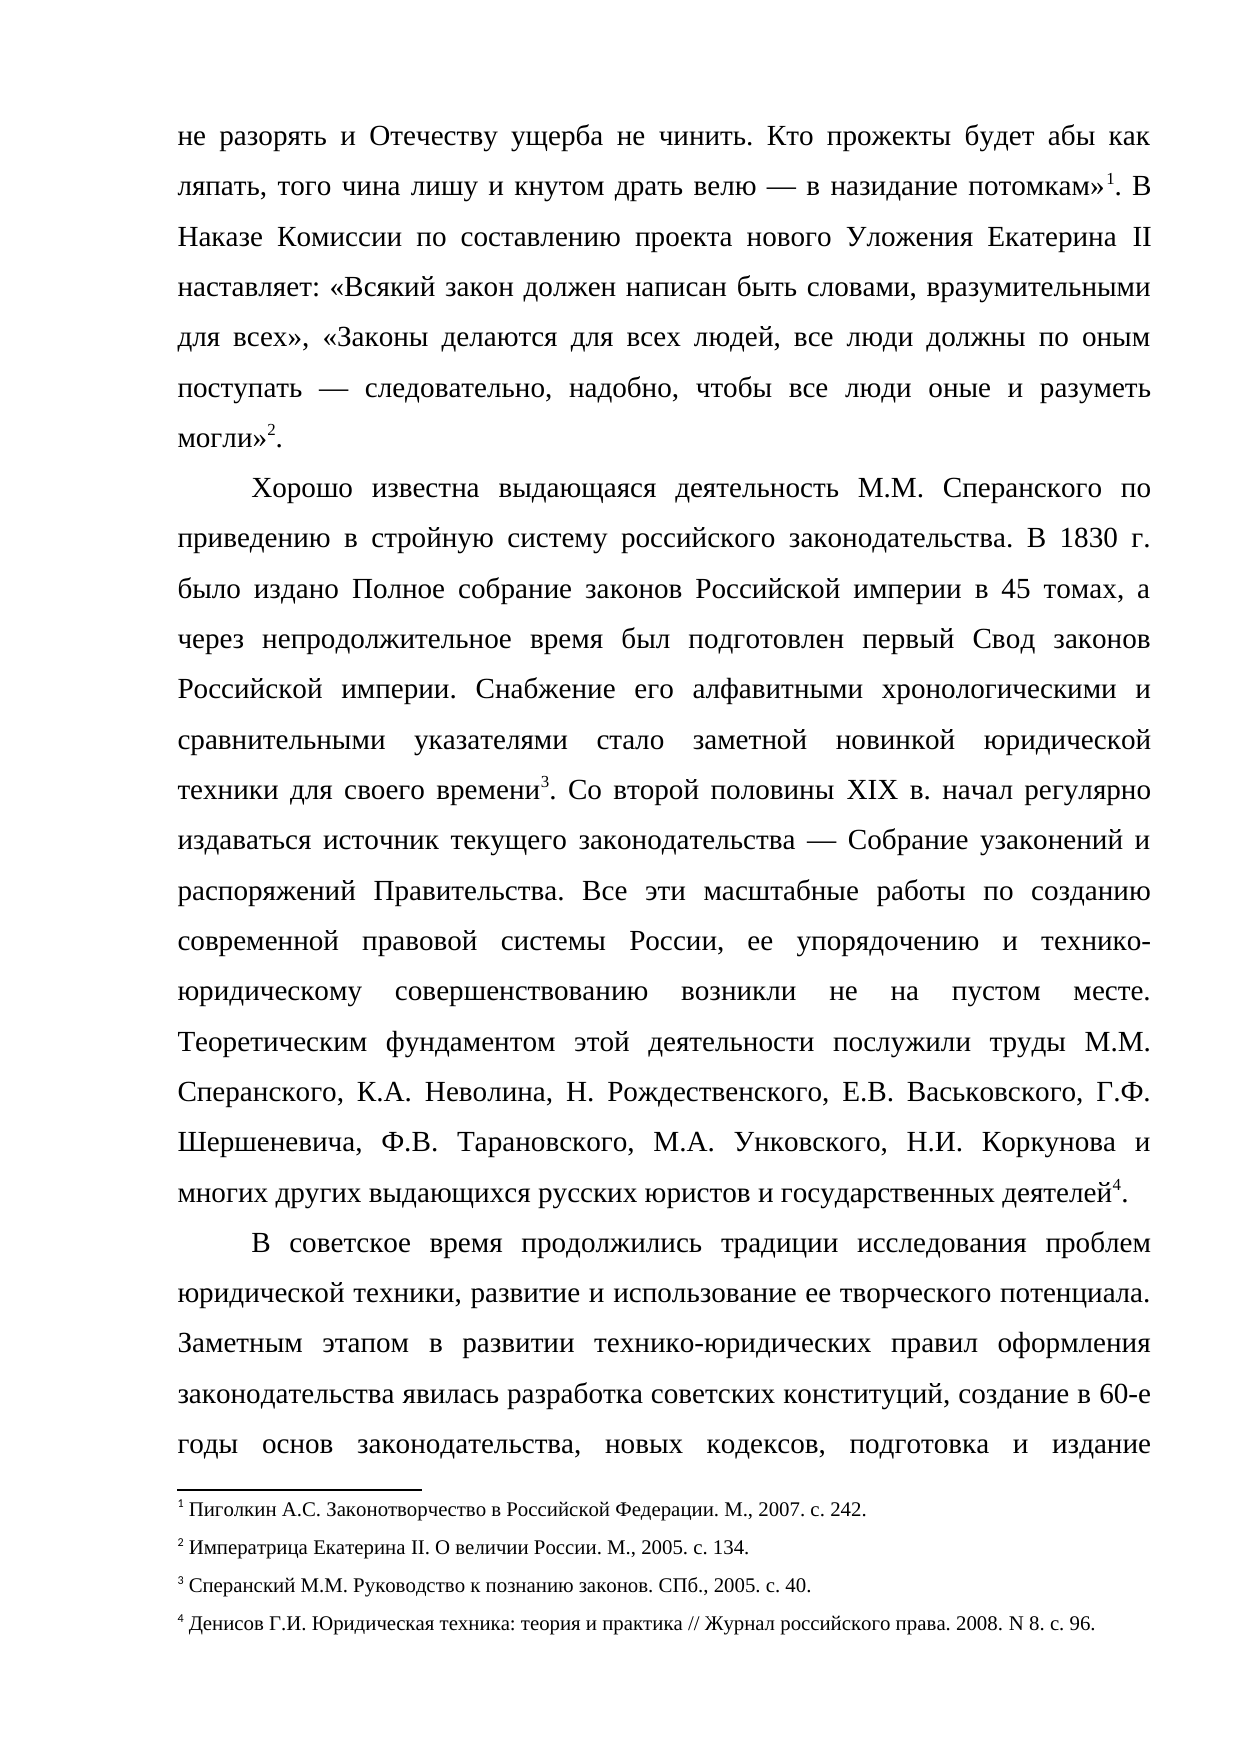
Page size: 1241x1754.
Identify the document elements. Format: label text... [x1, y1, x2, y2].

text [177, 1225, 1152, 1460]
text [177, 118, 1152, 453]
text Хорошо известна выдающаяся деятельность М.М. Сперанского по приведению в стройную систему российского законодательства. В . было издано Полное собрание законов Российской империи в 45 томах, а через непродолжительное время был подготовлен первый Свод законов Российской империи. Снабжение его алфавитными хронологическими и сравнительными указателями стало заметной новинкой юридической техники для своего времени. Со второй половины XIX в. начал регулярно издаваться источник текущего законодательства — Собрание узаконений и распоряжений Правительства. Все эти масштабные работы по созданию современной правовой системы России, ее упорядочению и технико-юридическому совершенствованию возникли не на пустом месте. Теоретическим фундаментом этой деятельности послужили труды М.М. Сперанского, К.А. Неволина, Н. Рождественского, Е.В. Васьковского, Г.Ф. Шершеневича, Ф.В. Тарановского, М.А. Унковского, Н.И. Коркунова и многих других выдающихся русских юристов и государственных деятелей. [177, 470, 1152, 1208]
